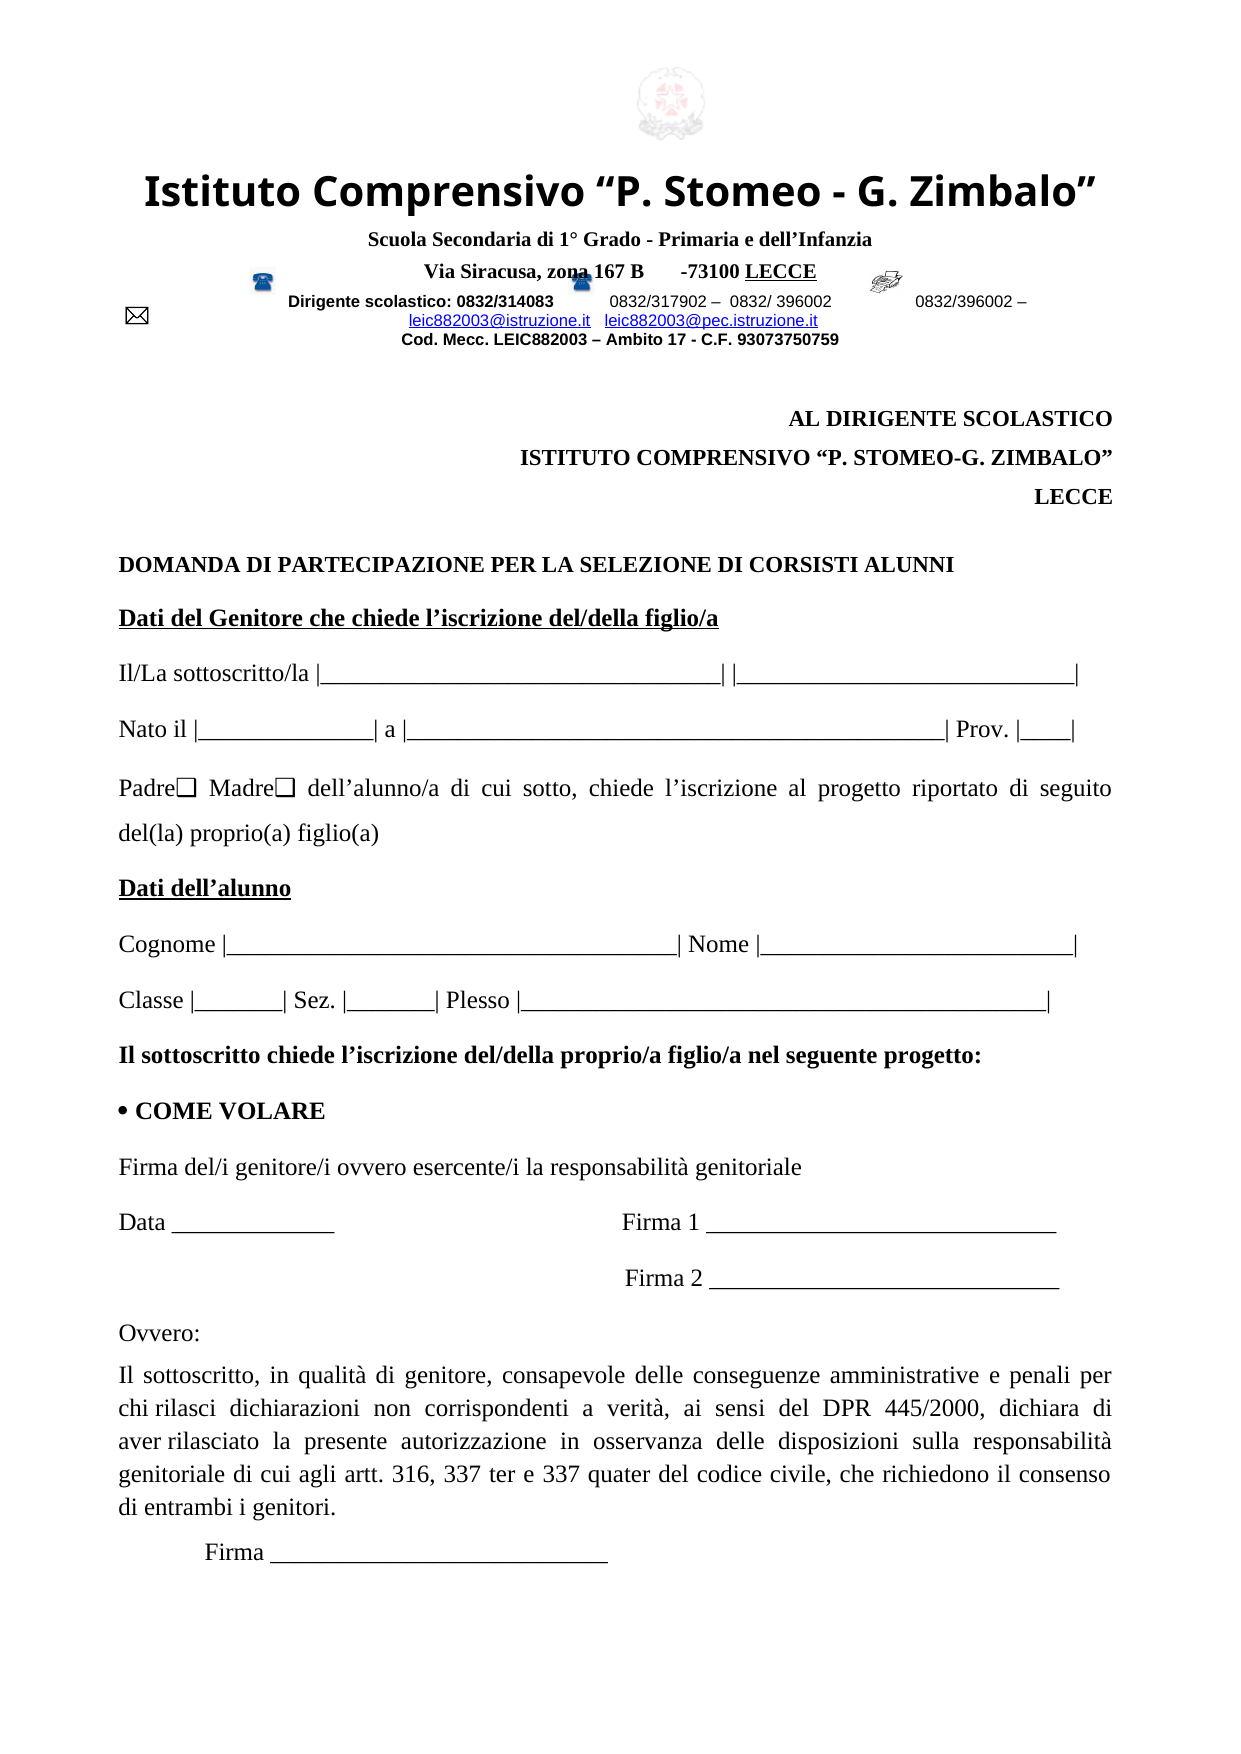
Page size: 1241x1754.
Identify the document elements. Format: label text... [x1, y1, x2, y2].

text Firma ___________________________ [118, 1537, 1113, 1566]
text Nato il |______________| a |___________________________________________| Prov. |____| [118, 714, 1113, 743]
text ISTITUTO COMPRENSIVO “P. STOMEO-G. ZIMBALO” [118, 444, 1113, 470]
text Dati dell’alunno [118, 873, 1113, 902]
text Data _____________ Firma 1 ____________________________ [118, 1207, 1113, 1236]
picture [118, 300, 156, 332]
picture [249, 267, 276, 295]
text Il/La sottoscritto/la |________________________________| |___________________________| [118, 658, 1113, 687]
text LECCE [118, 483, 1113, 509]
text Cognome |____________________________________| Nome |_________________________| [118, 929, 1113, 958]
text Il sottoscritto, in qualità di genitore, consapevole delle conseguenze amministrative e penali per chi rilasci dichiarazioni non corrispondenti a verità, ai sensi del DPR 445/2000, dichiara di aver rilasciato la presente autorizzazione in osservanza delle disposizioni sulla responsabilità genitoriale di cui agli artt. 316, 337 ter e 337 quater del codice civile, che richiedono il consenso di entrambi i genitori. [118, 1360, 1113, 1521]
text COME VOLARE [118, 1096, 1113, 1125]
picture [868, 267, 906, 294]
text AL DIRIGENTE SCOLASTICO [118, 405, 1113, 432]
text Padre❑ Madre❑ dell’alunno/a di cui sotto, chiede l’iscrizione al progetto riportato di seguito del(la) proprio(a) figlio(a) [118, 769, 1113, 847]
text Firma 2 ____________________________ [118, 1263, 1113, 1292]
text Ovvero: [118, 1318, 1113, 1347]
text Classe |_______| Sez. |_______| Plesso |__________________________________________| [118, 985, 1113, 1013]
text DOMANDA DI PARTECIPAZIONE PER LA SELEZIONE DI CORSISTI ALUNNI [118, 551, 1113, 577]
text Dati del Genitore che chiede l’iscrizione del/della figlio/a [118, 603, 1113, 631]
text Il sottoscritto chiede l’iscrizione del/della proprio/a figlio/a nel seguente progetto: [118, 1040, 1113, 1069]
text Firma del/i genitore/i ovvero esercente/i la responsabilità genitoriale [118, 1152, 1113, 1180]
picture [568, 267, 595, 295]
